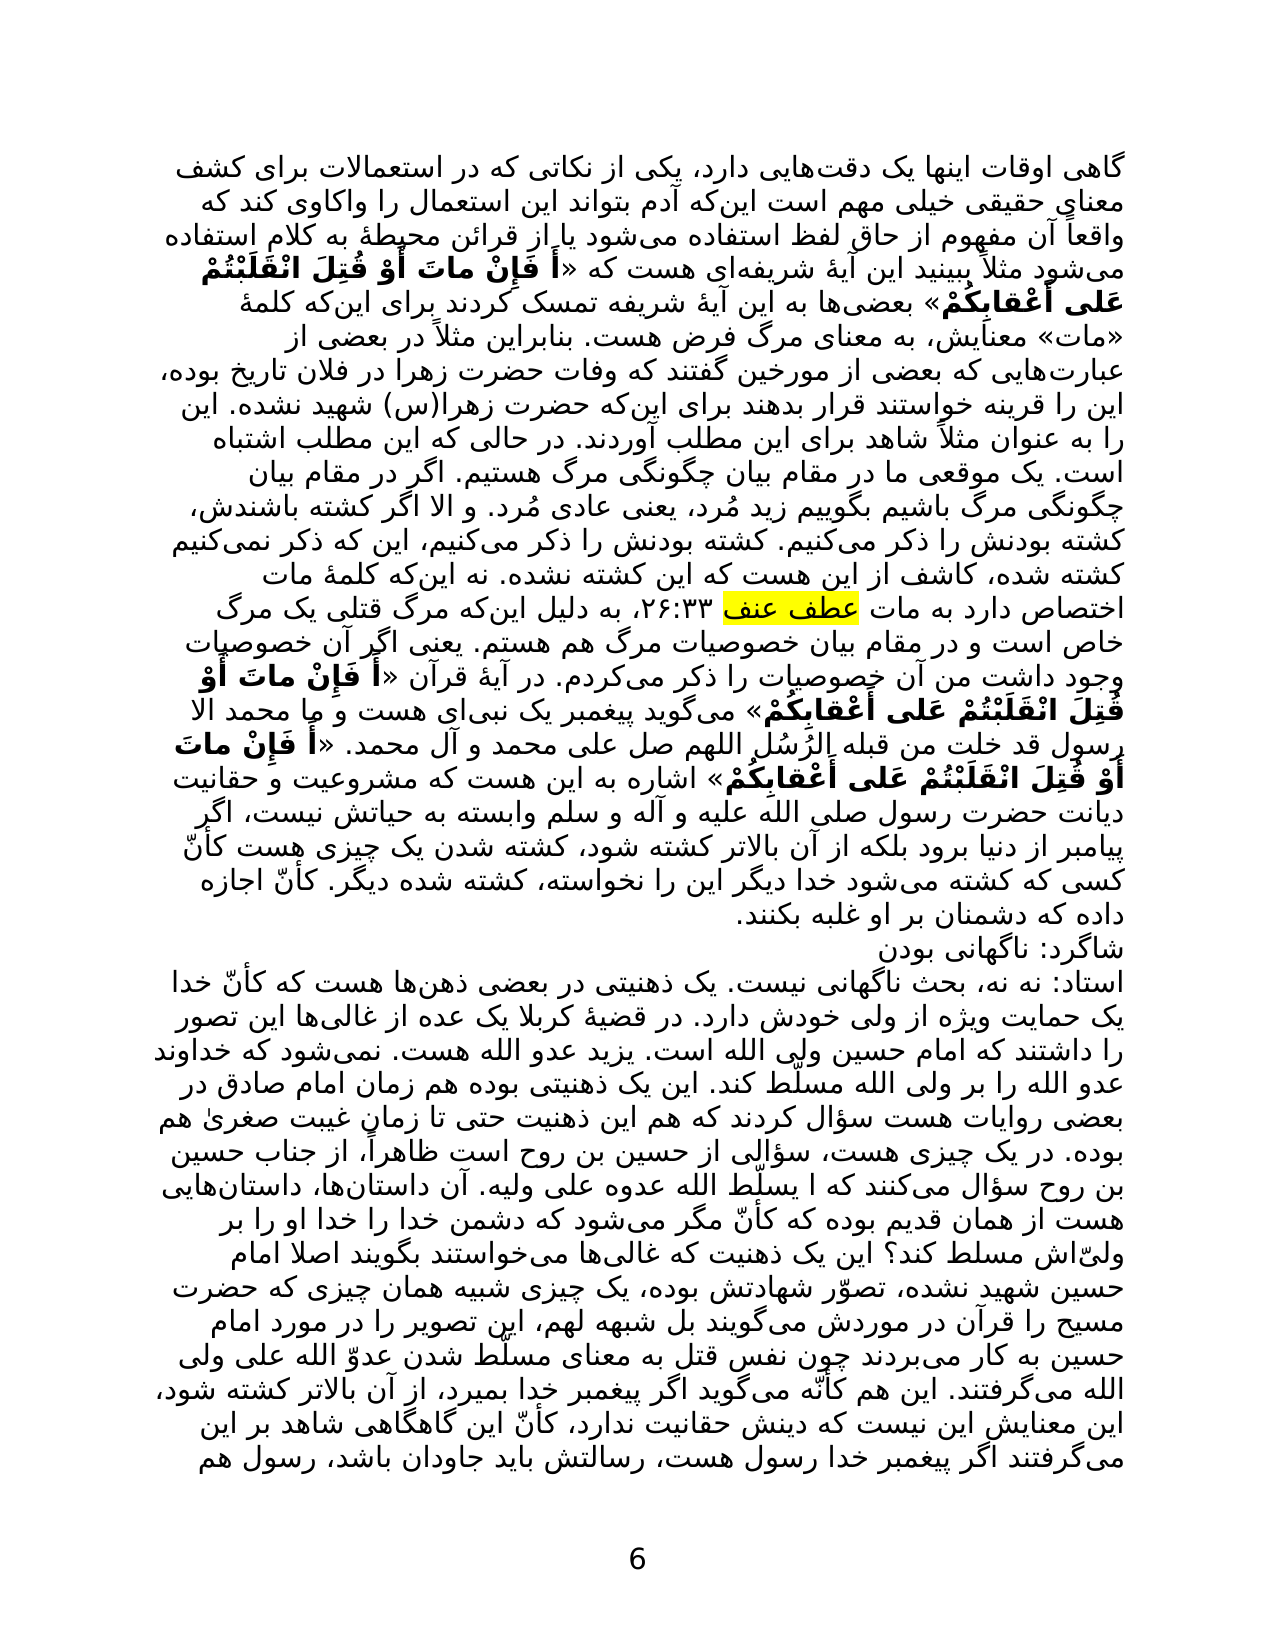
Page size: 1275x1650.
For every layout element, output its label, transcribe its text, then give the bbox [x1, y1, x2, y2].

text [150, 965, 1125, 1474]
text شاگرد: ناگهانی بودن [150, 931, 1125, 965]
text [150, 150, 1125, 931]
